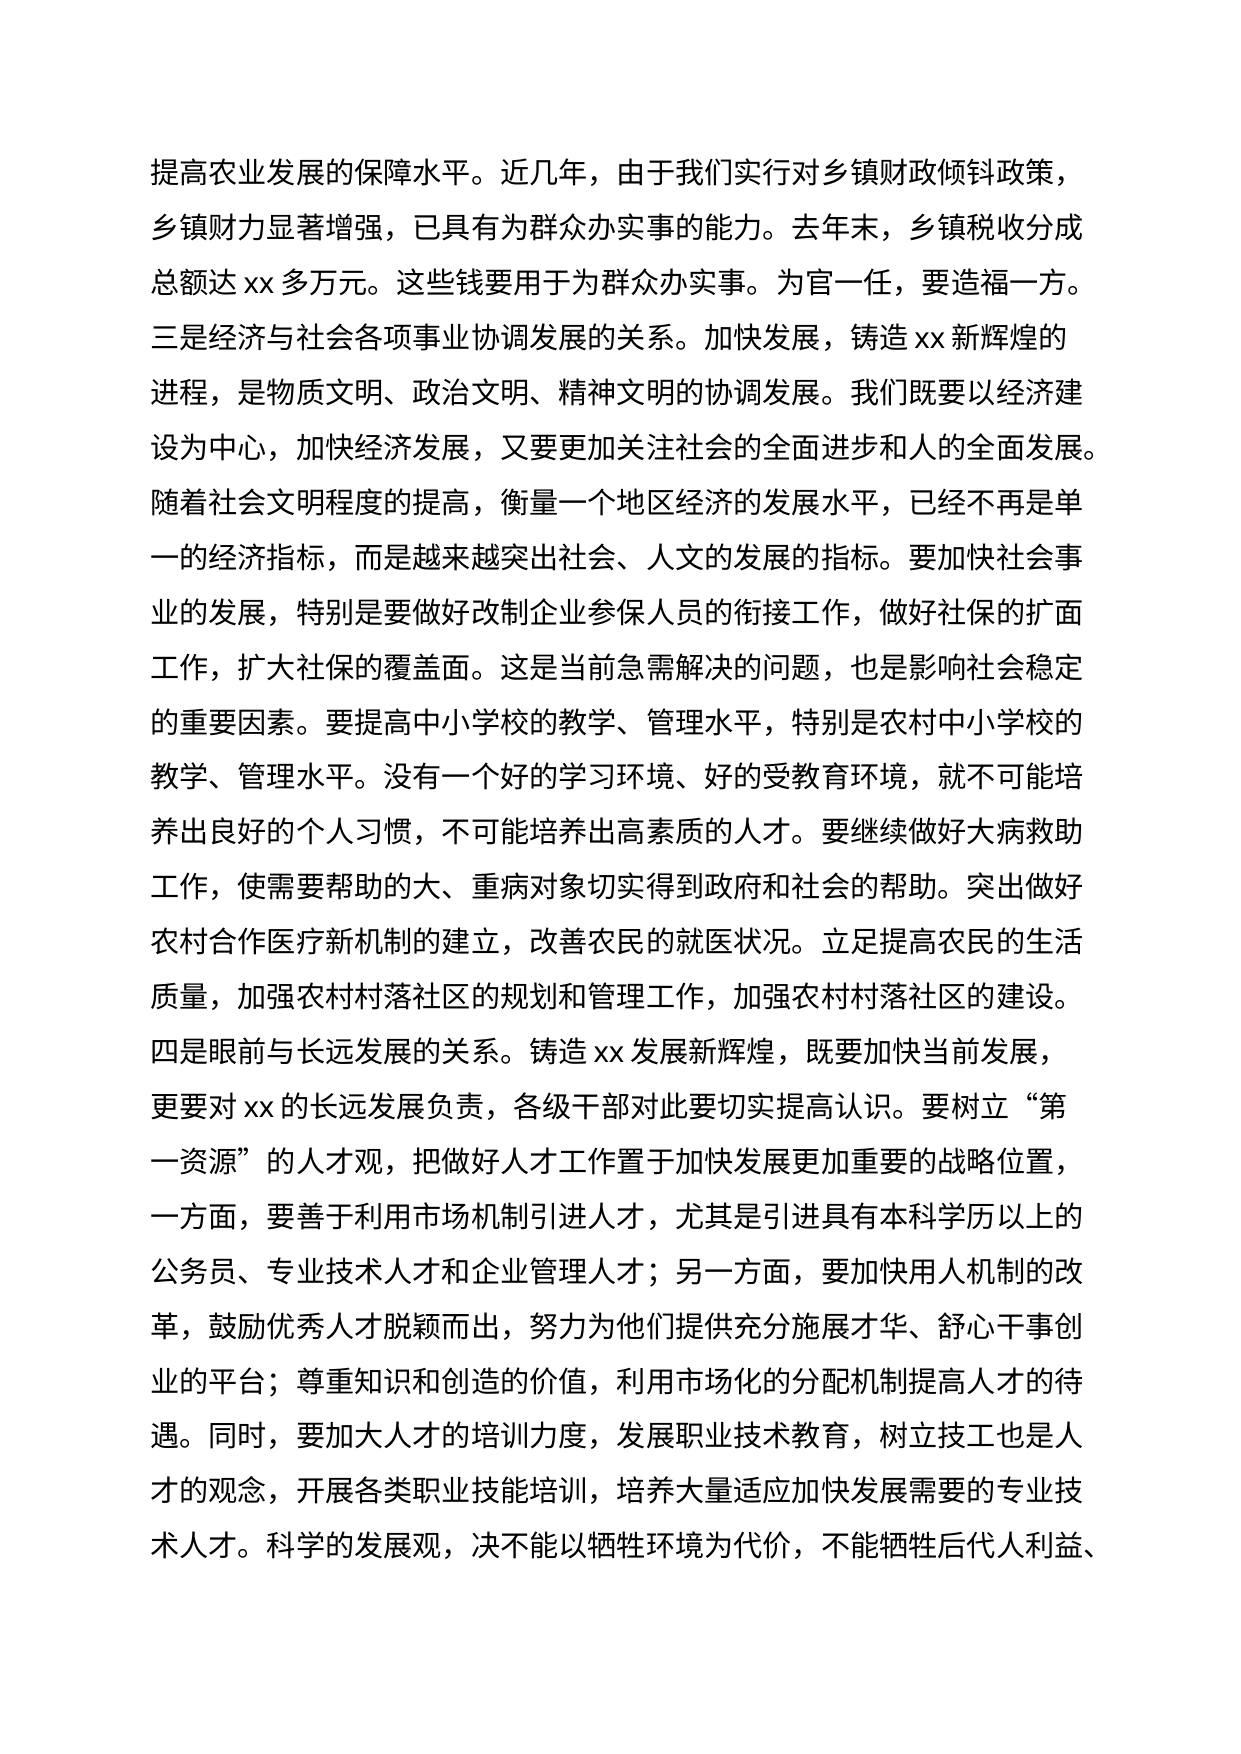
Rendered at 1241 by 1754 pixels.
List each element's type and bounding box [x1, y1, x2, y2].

text [150, 150, 1090, 1565]
